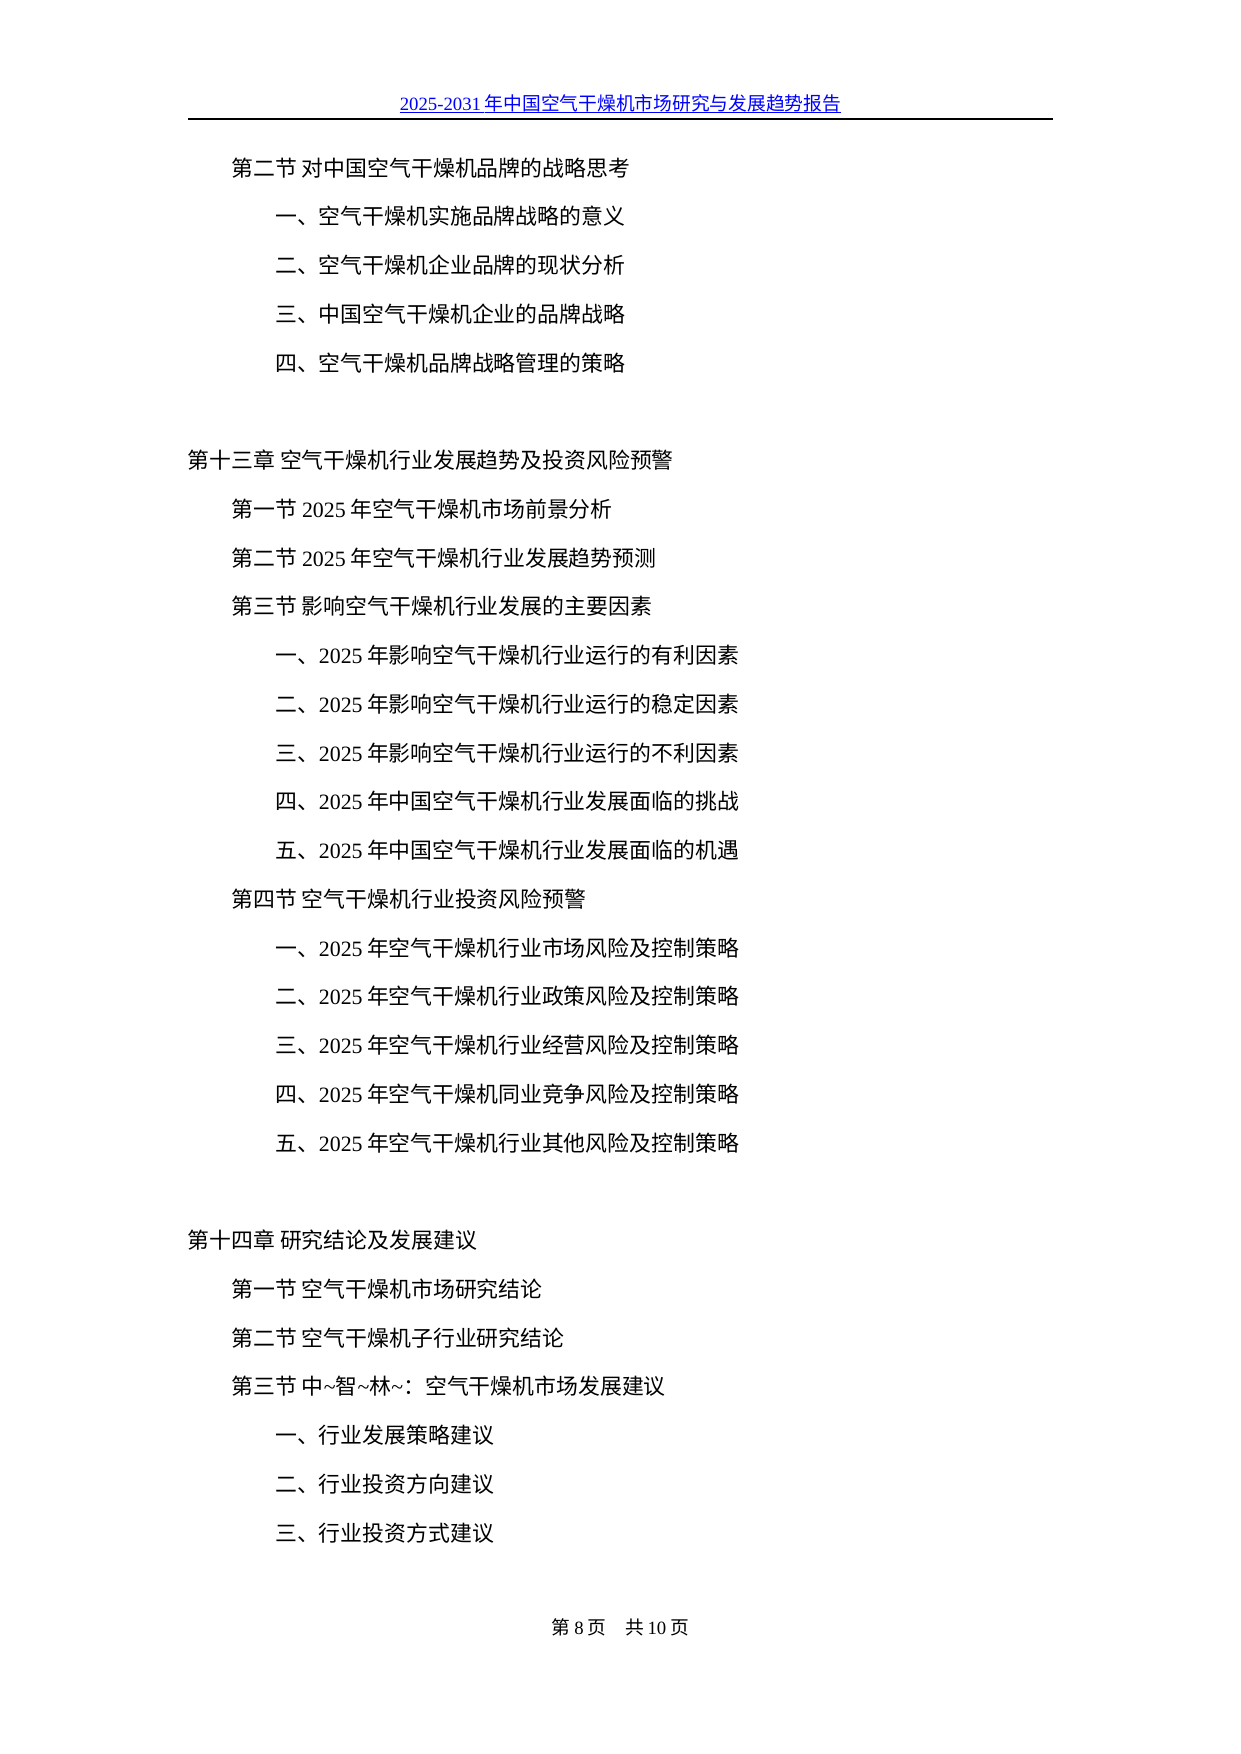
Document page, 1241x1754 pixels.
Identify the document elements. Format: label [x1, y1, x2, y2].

text [187, 150, 1053, 1548]
